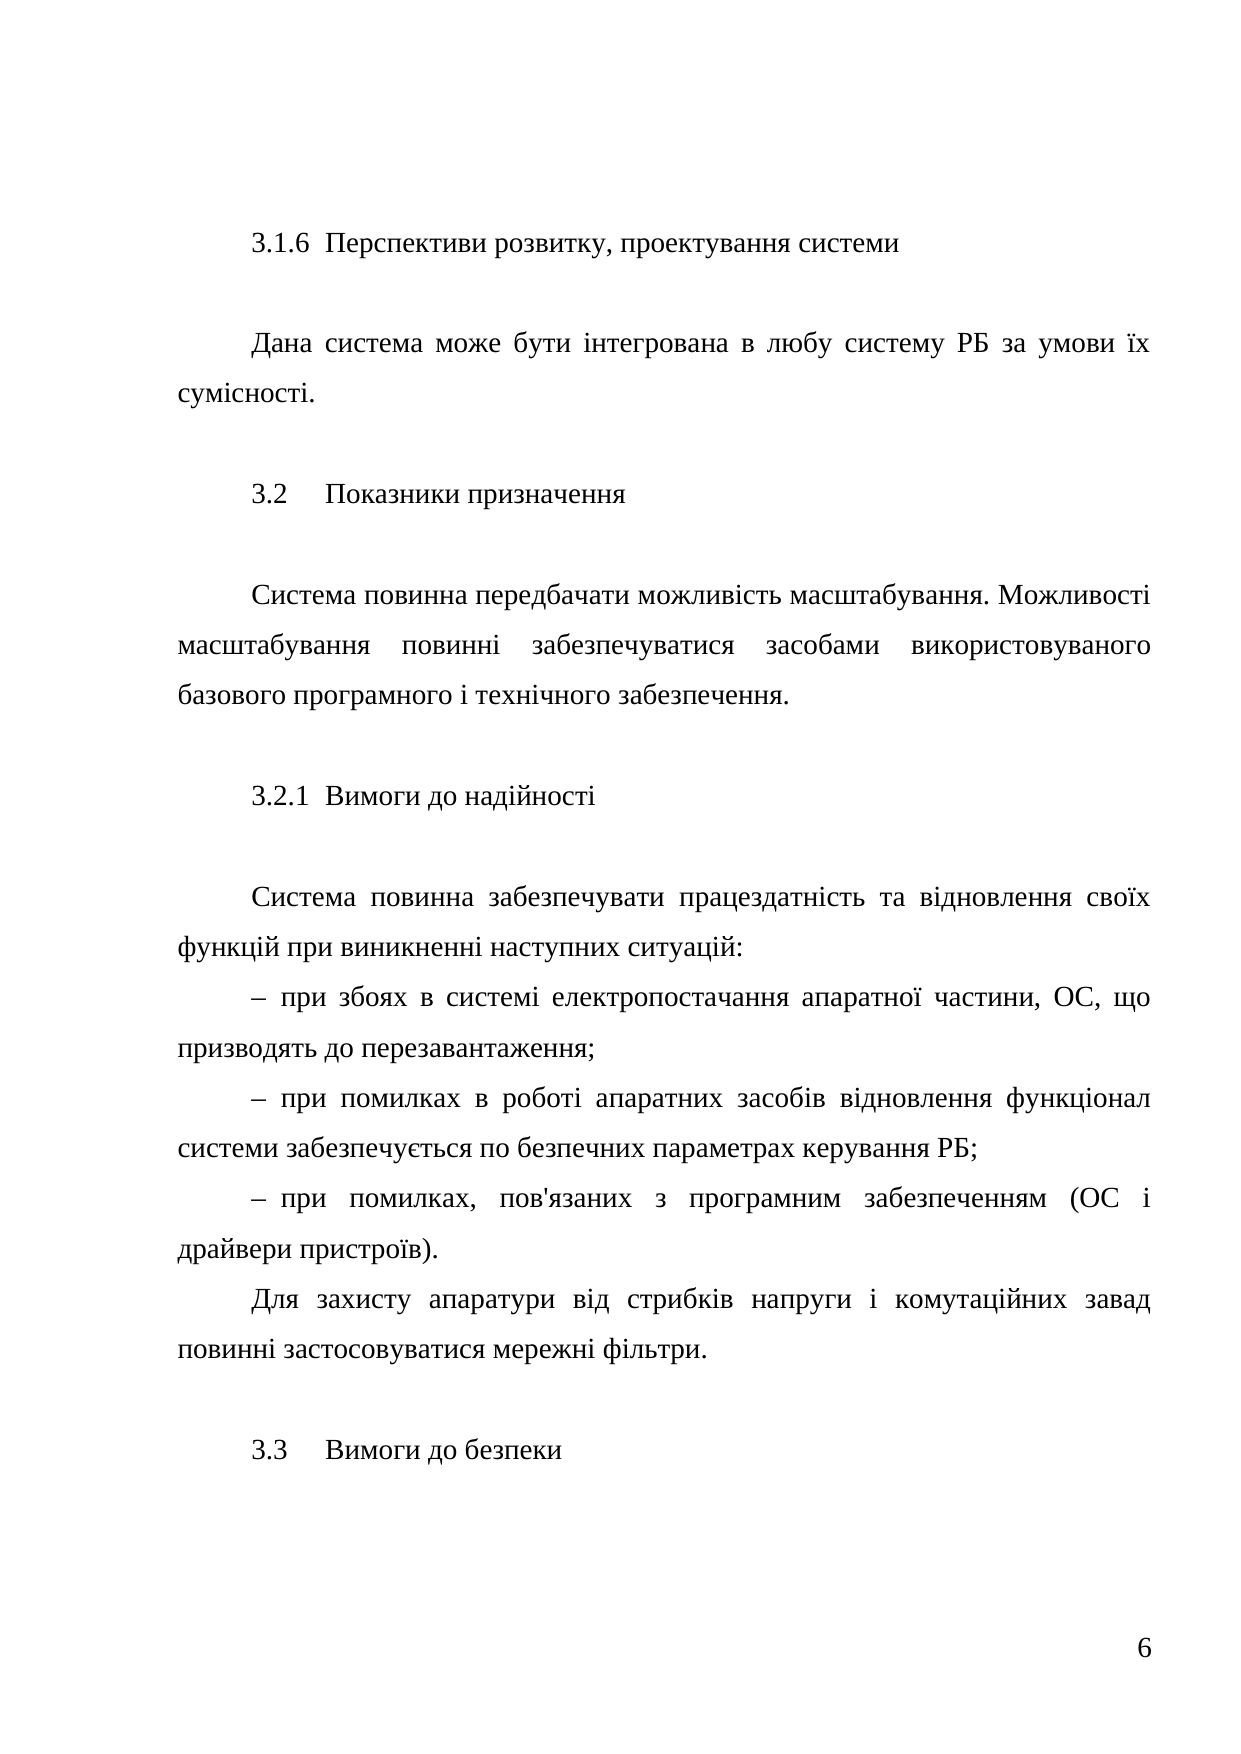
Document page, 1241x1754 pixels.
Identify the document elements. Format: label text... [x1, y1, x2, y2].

list Показники призначення [177, 476, 1152, 510]
list при збоях в системі електропостачання апаратної частини, ОС, що призводять до перезавантаження; [177, 979, 1152, 1063]
list Вимоги до надійності [177, 778, 1152, 812]
list Система повинна передбачати можливість масштабування. Можливості масштабування повинні забезпечуватися засобами використовуваного базового програмного і технічного забезпечення. [177, 577, 1152, 711]
list Система повинна забезпечувати працездатність та відновлення своїх функцій при виникненні наступних ситуацій: [177, 879, 1152, 963]
list Перспективи розвитку, проектування системи [177, 225, 1152, 258]
list при помилках, пов'язаних з програмним забезпеченням (ОС і драйвери пристроїв). [177, 1181, 1152, 1264]
list Дана система може бути інтегрована в любу систему РБ за умови їх сумісності. [177, 325, 1152, 409]
list Вимоги до безпеки [177, 1432, 1152, 1466]
list Для захисту апаратури від стрибків напруги і комутаційних завад повинні застосовуватися мережні фільтри. [177, 1281, 1152, 1365]
list при помилках в роботі апаратних засобів відновлення функціонал системи забезпечується по безпечних параметрах керування РБ; [177, 1080, 1152, 1164]
